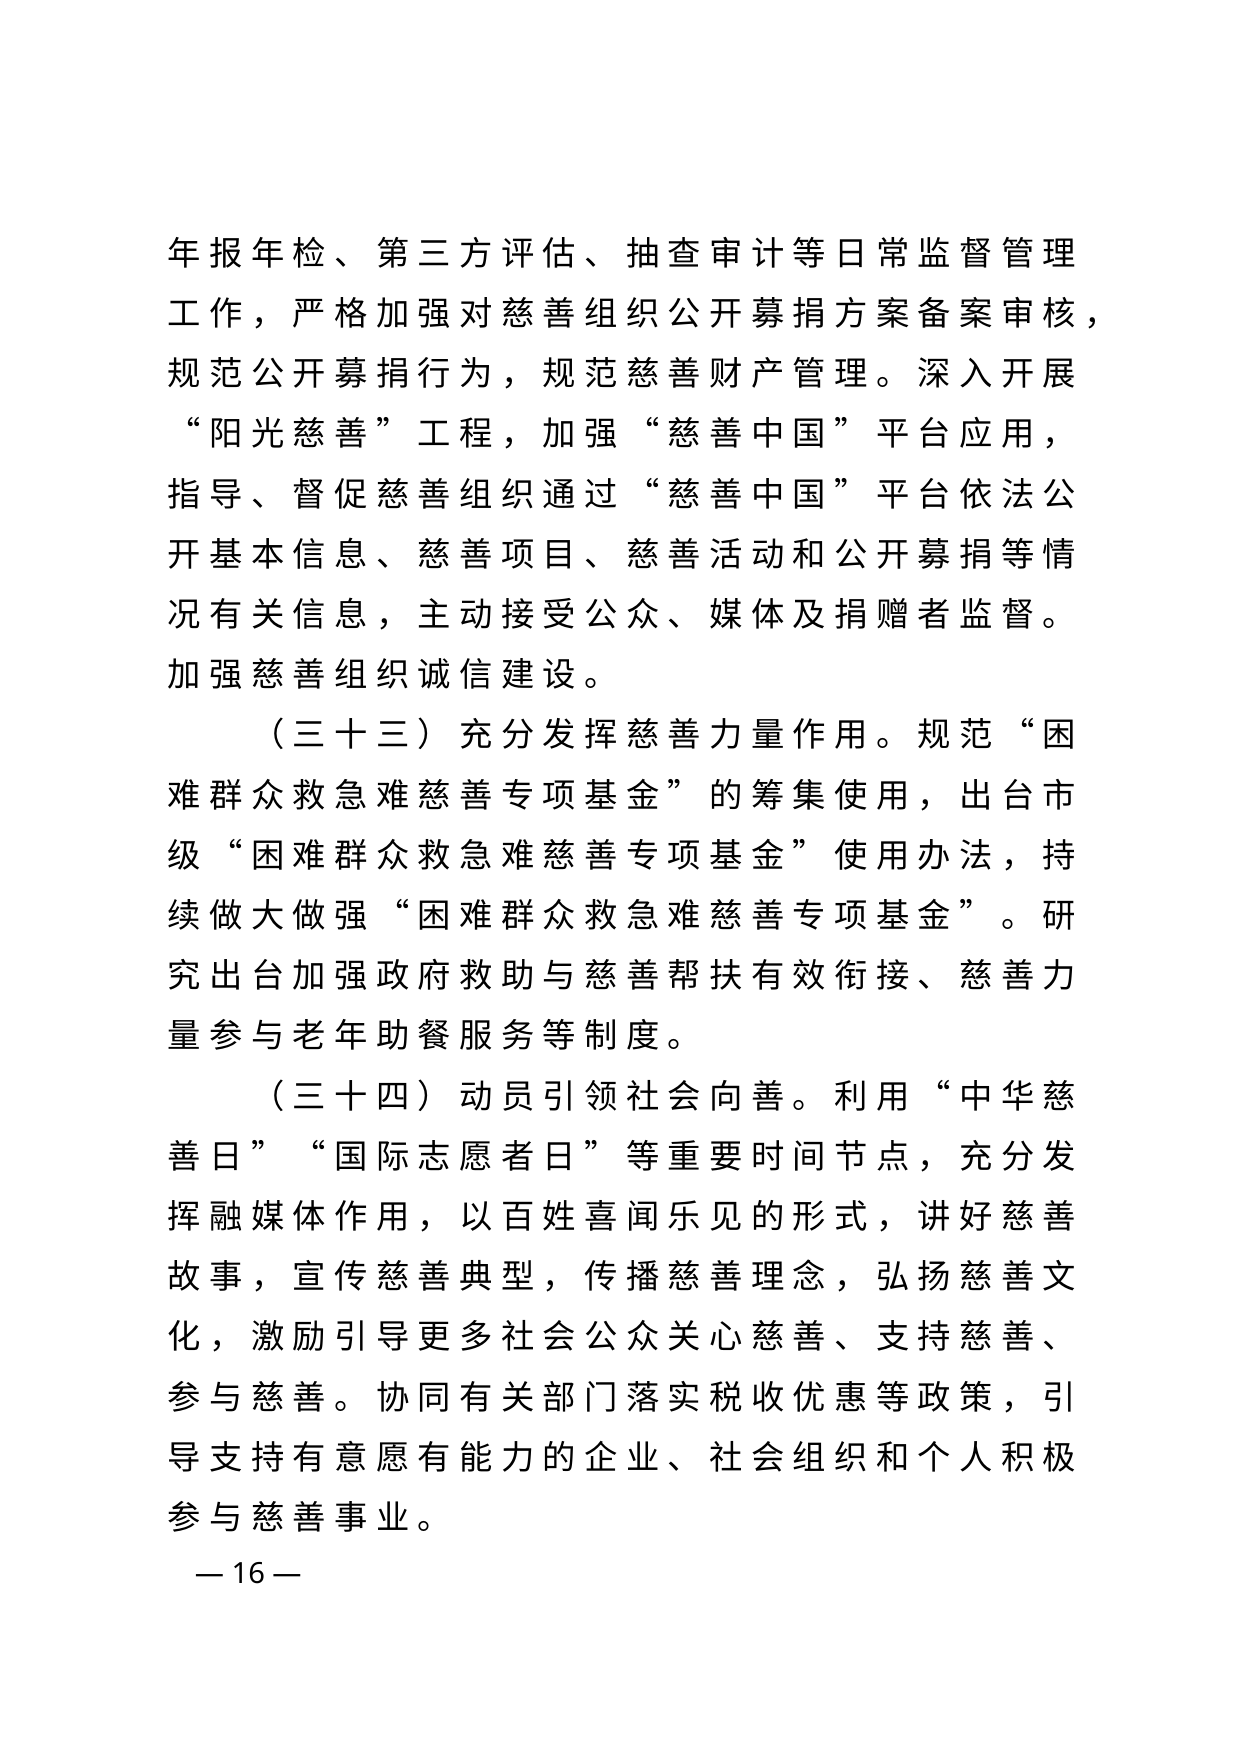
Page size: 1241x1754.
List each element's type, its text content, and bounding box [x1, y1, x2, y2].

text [168, 221, 1084, 702]
text （三十四）动员引领社会向善。利用“中华慈善日”“国际志愿者日”等重要时间节点，充分发挥融媒体作用，以百姓喜闻乐见的形式，讲好慈善故事，宣传慈善典型，传播慈善理念，弘扬慈善文化，激励引导更多社会公众关心慈善、支持慈善、参与慈善。协同有关部门落实税收优惠等政策，引导支持有意愿有能力的企业、社会组织和个人积极参与慈善事业。 [168, 1063, 1084, 1545]
text （三十三）充分发挥慈善力量作用。规范“困难群众救急难慈善专项基金”的筹集使用，出台市级“困难群众救急难慈善专项基金”使用办法，持续做大做强“困难群众救急难慈善专项基金”。研究出台加强政府救助与慈善帮扶有效衔接、慈善力量参与老年助餐服务等制度。 [168, 702, 1084, 1063]
